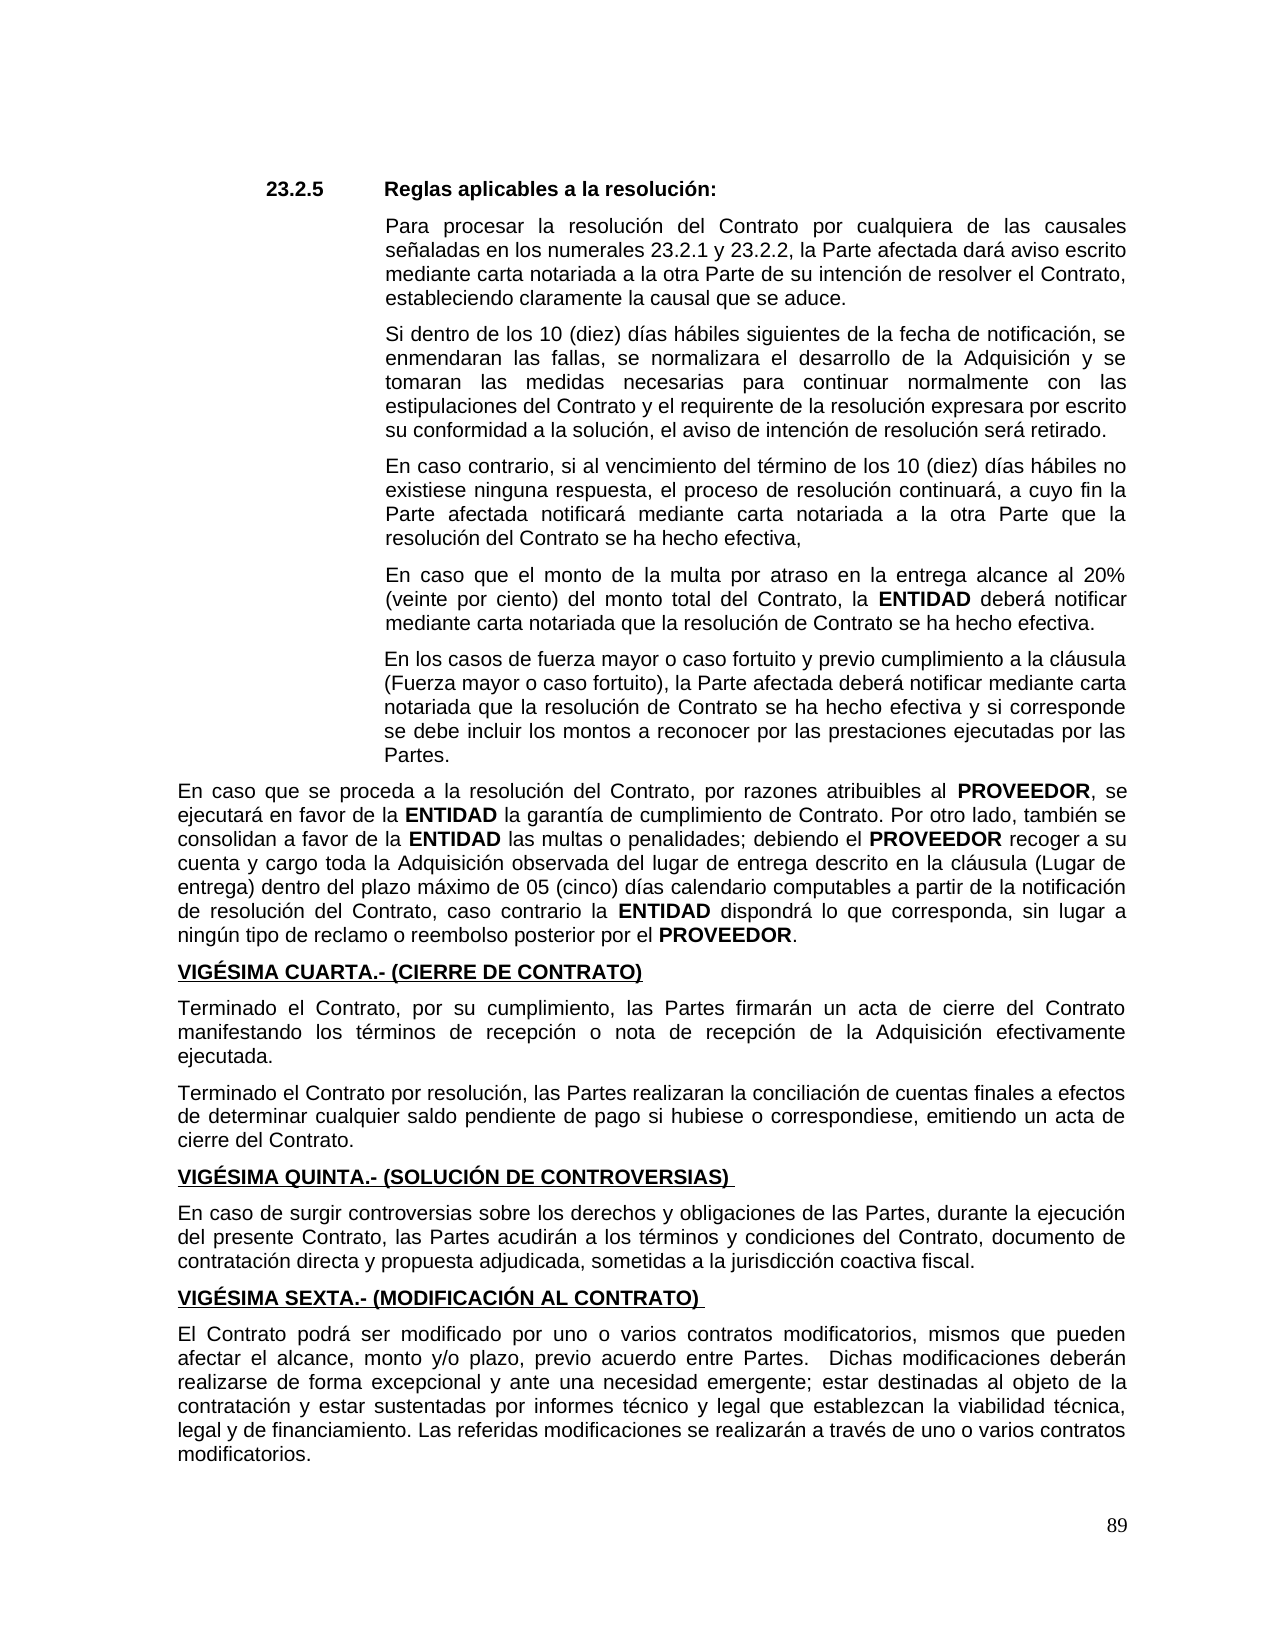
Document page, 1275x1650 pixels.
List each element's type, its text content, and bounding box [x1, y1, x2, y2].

text VIGÉSIMA QUINTA.- (SOLUCIÓN DE CONTROVERSIAS) [177, 1165, 1127, 1189]
text En caso de surgir controversias sobre los derechos y obligaciones de las Partes, durante la ejecución del presente Contrato, las Partes acudirán a los términos y condiciones del Contrato, documento de contratación directa y propuesta adjudicada, sometidas a la jurisdicción coactiva fiscal. [177, 1201, 1127, 1273]
text Para procesar la resolución del Contrato por cualquiera de las causales señaladas en los numerales 23.2.1 y 23.2.2, la Parte afectada dará aviso escrito mediante carta notariada a la otra Parte de su intención de resolver el Contrato, estableciendo claramente la causal que se aduce. [385, 214, 1127, 309]
text Si dentro de los 10 (diez) días hábiles siguientes de la fecha de notificación, se enmendaran las fallas, se normalizara el desarrollo de la Adquisición y se tomaran las medidas necesarias para continuar normalmente con las estipulaciones del Contrato y el requirente de la resolución expresara por escrito su conformidad a la solución, el aviso de intención de resolución será retirado. [385, 322, 1127, 442]
text VIGÉSIMA SEXTA.- (MODIFICACIÓN AL CONTRATO) [177, 1286, 1127, 1309]
text Terminado el Contrato por resolución, las Partes realizaran la conciliación de cuentas finales a efectos de determinar cualquier saldo pendiente de pago si hubiese o correspondiese, emitiendo un acta de cierre del Contrato. [177, 1080, 1127, 1152]
text En los casos de fuerza mayor o caso fortuito y previo cumplimiento a la cláusula (Fuerza mayor o caso fortuito), la Parte afectada deberá notificar mediante carta notariada que la resolución de Contrato se ha hecho efectiva y si corresponde se debe incluir los montos a reconocer por las prestaciones ejecutadas por las Partes. [384, 647, 1127, 767]
text Terminado el Contrato, por su cumplimiento, las Partes firmarán un acta de cierre del Contrato manifestando los términos de recepción o nota de recepción de la Adquisición efectivamente ejecutada. [177, 996, 1127, 1068]
text En caso que el monto de la multa por atraso en la entrega alcance al 20% (veinte por ciento) del monto total del Contrato, la ENTIDAD deberá notificar mediante carta notariada que la resolución de Contrato se ha hecho efectiva. [385, 563, 1127, 634]
text El Contrato podrá ser modificado por uno o varios contratos modificatorios, mismos que pueden afectar el alcance, monto y/o plazo, previo acuerdo entre Partes. Dichas modificaciones deberán realizarse de forma excepcional y ante una necesidad emergente; estar destinadas al objeto de la contratación y estar sustentadas por informes técnico y legal que establezcan la viabilidad técnica, legal y de financiamiento. Las referidas modificaciones se realizarán a través de uno o varios contratos modificatorios. [177, 1322, 1127, 1466]
list Reglas aplicables a la resolución: [266, 177, 1127, 201]
text En caso que se proceda a la resolución del Contrato, por razones atribuibles al PROVEEDOR, se ejecutará en favor de la ENTIDAD la garantía de cumplimiento de Contrato. Por otro lado, también se consolidan a favor de la ENTIDAD las multas o penalidades; debiendo el PROVEEDOR recoger a su cuenta y cargo toda la Adquisición observada del lugar de entrega descrito en la cláusula (Lugar de entrega) dentro del plazo máximo de 05 (cinco) días calendario computables a partir de la notificación de resolución del Contrato, caso contrario la ENTIDAD dispondrá lo que corresponda, sin lugar a ningún tipo de reclamo o reembolso posterior por el PROVEEDOR. [177, 779, 1127, 947]
text En caso contrario, si al vencimiento del término de los 10 (diez) días hábiles no existiese ninguna respuesta, el proceso de resolución continuará, a cuyo fin la Parte afectada notificará mediante carta notariada a la otra Parte que la resolución del Contrato se ha hecho efectiva, [385, 454, 1127, 550]
text VIGÉSIMA CUARTA.- (CIERRE DE CONTRATO) [177, 959, 1127, 983]
